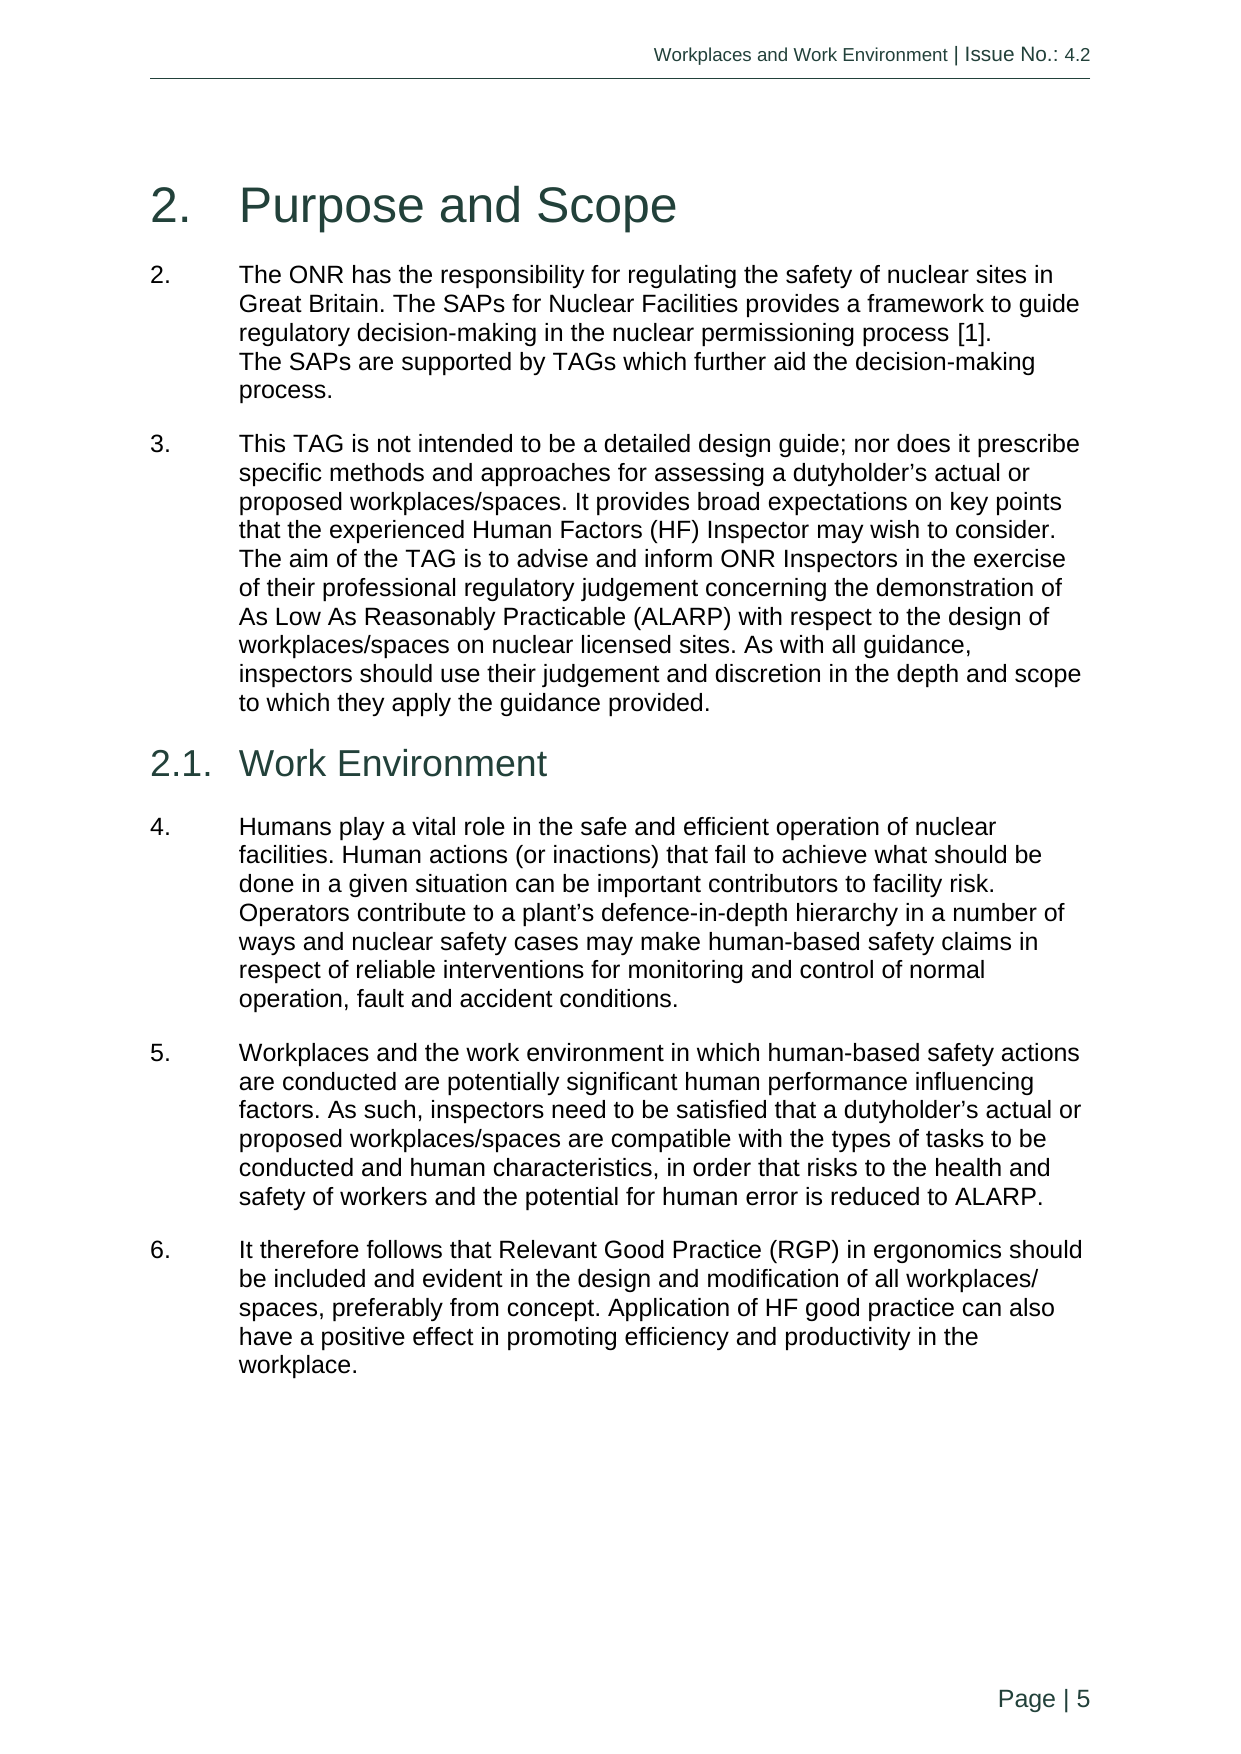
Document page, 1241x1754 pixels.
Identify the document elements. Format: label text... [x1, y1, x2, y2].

text Humans play a vital role in the safe and efficient operation of nuclear facilities. Human actions (or inactions) that fail to achieve what should be done in a given situation can be important contributors to facility risk. Operators contribute to a plant’s defence-in-depth hierarchy in a number of ways and nuclear safety cases may make human-based safety claims in respect of reliable interventions for monitoring and control of normal operation, fault and accident conditions. [150, 812, 1090, 1013]
subtitle Work Environment [150, 742, 1090, 785]
text The ONR has the responsibility for regulating the safety of nuclear sites in Great Britain. The SAPs for Nuclear Facilities provides a framework to guide regulatory decision-making in the nuclear permissioning process . The SAPs are supported by TAGs which further aid the decision-making process. [150, 260, 1090, 404]
subtitle Purpose and Scope [150, 175, 1090, 232]
text Workplaces and the work environment in which human-based safety actions are conducted are potentially significant human performance influencing factors. As such, inspectors need to be satisfied that a dutyholder’s actual or proposed workplaces/spaces are compatible with the types of tasks to be conducted and human characteristics, in order that risks to the health and safety of workers and the potential for human error is reduced to ALARP. [150, 1038, 1090, 1211]
text It therefore follows that Relevant Good Practice (RGP) in ergonomics should be included and evident in the design and modification of all workplaces/ spaces, preferably from concept. Application of HF good practice can also have a positive effect in promoting efficiency and productivity in the workplace. [150, 1236, 1090, 1379]
text This TAG is not intended to be a detailed design guide; nor does it prescribe specific methods and approaches for assessing a dutyholder’s actual or proposed workplaces/spaces. It provides broad expectations on key points that the experienced Human Factors (HF) Inspector may wish to consider. The aim of the TAG is to advise and inform ONR Inspectors in the exercise of their professional regulatory judgement concerning the demonstration of As Low As Reasonably Practicable (ALARP) with respect to the design of workplaces/spaces on nuclear licensed sites. As with all guidance, inspectors should use their judgement and discretion in the depth and scope to which they apply the guidance provided. [150, 429, 1090, 717]
